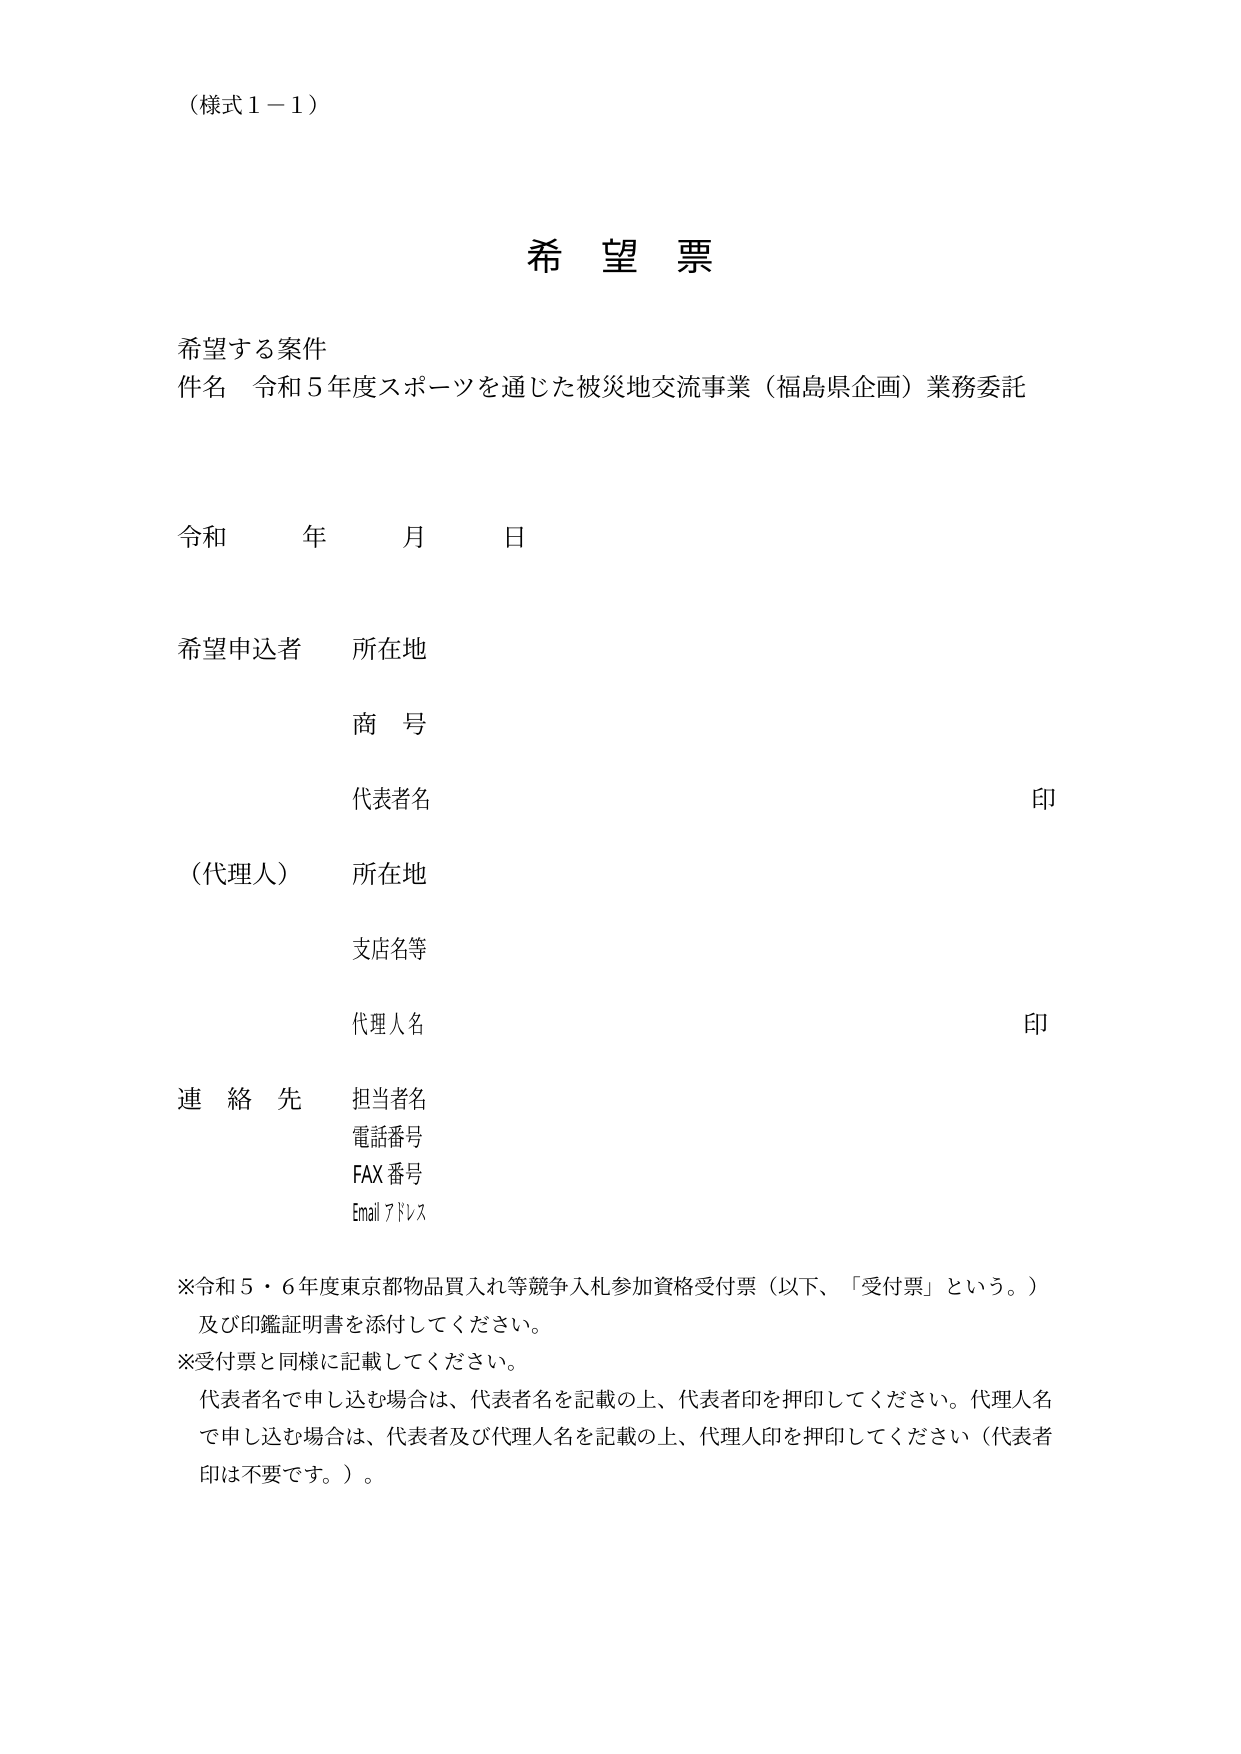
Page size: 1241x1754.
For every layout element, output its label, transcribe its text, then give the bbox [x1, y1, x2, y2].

text 商 号 [177, 704, 1063, 742]
text 希 望 票 [177, 217, 1063, 292]
text 代表者名で申し込む場合は、代表者名を記載の上、代表者印を押印してください。代理人名で申し込む場合は、代表者及び代理人名を記載の上、代理人印を押印してください（代表者印は不要です。）。 [199, 1379, 1063, 1492]
text ※令和５・６年度東京都物品買入れ等競争入札参加資格受付票（以下、「受付票」という。）及び印鑑証明書を添付してください。 [177, 1267, 1063, 1342]
text FAX番号 [177, 1154, 1063, 1192]
text 連 絡 先 担当者名 [177, 1079, 1063, 1117]
text 支店名等 [177, 929, 1063, 967]
text 代理人名 印 [177, 1004, 1063, 1042]
text ※受付票と同様に記載してください。 [177, 1342, 1063, 1379]
text 電話番号 [177, 1117, 1063, 1154]
text 令和 年 月 日 [177, 517, 1063, 554]
text 件名 令和５年度スポーツを通じた被災地交流事業（福島県企画）業務委託 [177, 367, 1063, 404]
text 希望する案件 [177, 329, 1063, 367]
text （代理人） 所在地 [177, 854, 1063, 892]
text 希望申込者 所在地 [177, 629, 1063, 667]
text Emailアドレス [177, 1192, 1063, 1229]
text 代表者名 印 [177, 779, 1063, 817]
